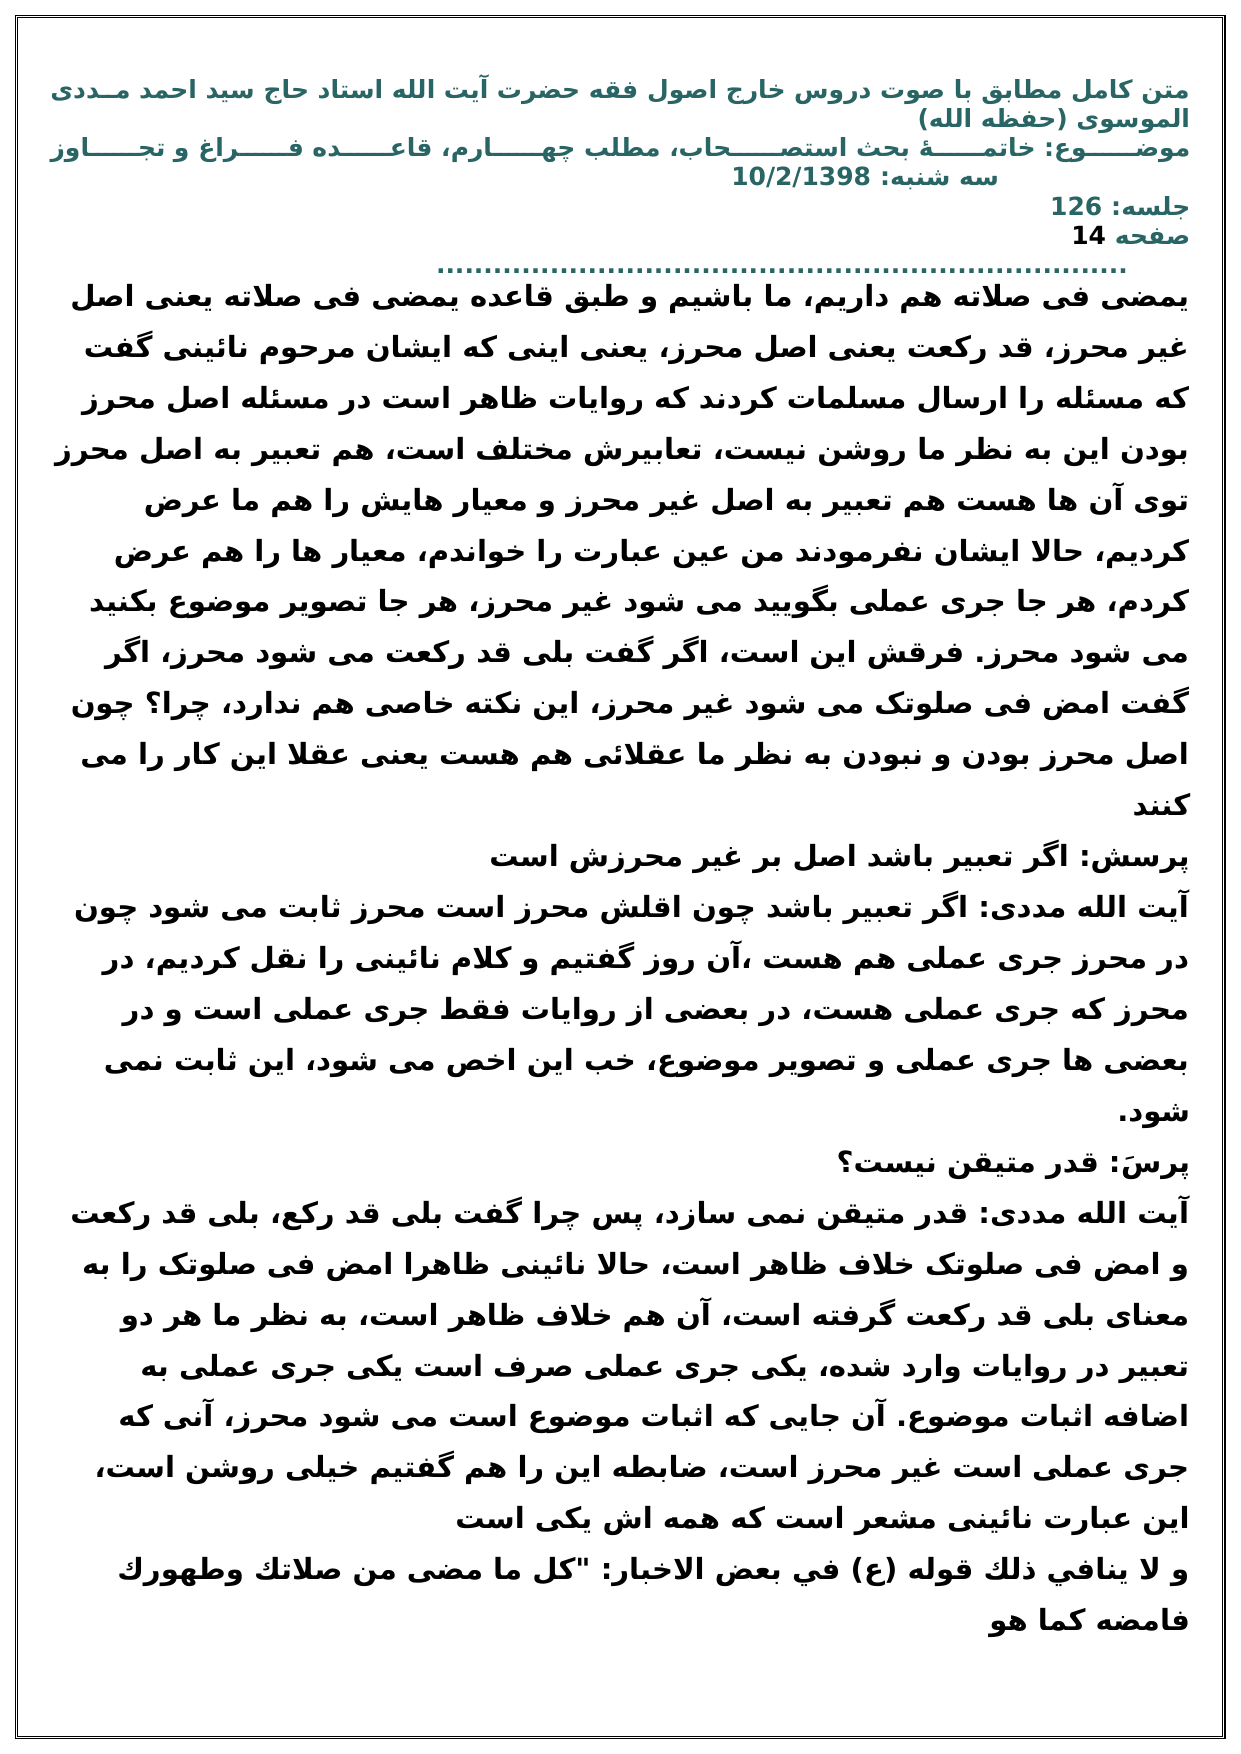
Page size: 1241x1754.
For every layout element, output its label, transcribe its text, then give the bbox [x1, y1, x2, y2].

text پرسَ: قدر متیقن نیست؟ [50, 1145, 1190, 1179]
text و لا ينافي ذلك قوله (ع) في بعض الاخبار: "كل ما مضى من صلاتك وطهورك فامضه كما هو [50, 1553, 1190, 1637]
text پرسش: اگر تعبیر باشد اصل بر غیر محرزش است [50, 839, 1190, 873]
text آیت الله مددی: قدر متیقن نمی سازد، پس چرا گفت بلی قد رکع، بلی قد رکعت و امض فی صلوتک خلاف ظاهر است، حالا نائینی ظاهرا امض فی صلوتک را به معنای بلی قد رکعت گرفته است، آن هم خلاف ظاهر است، به نظر ما هر دو تعبیر در روایات وارد شده، یکی جری عملی صرف است یکی جری عملی به اضافه اثبات موضوع. آن جایی که اثبات موضوع است می شود محرز، آنی که جری عملی است غیر محرز است، ضابطه این را هم گفتیم خیلی روشن است، این عبارت نائینی مشعر است که همه اش یکی است [50, 1196, 1190, 1536]
text آیت الله مددی: اگر تعبیر باشد چون اقلش محرز است محرز ثابت می شود چون در محرز جری عملی هم هست ،آن روز گفتیم و کلام نائینی را نقل کردیم، در محرز که جری عملی هست، در بعضی از روایات فقط جری عملی است و در بعضی ها جری عملی و تصویر موضوع، خب این اخص می شود، این ثابت نمی شود. [50, 890, 1190, 1128]
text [50, 279, 1190, 822]
